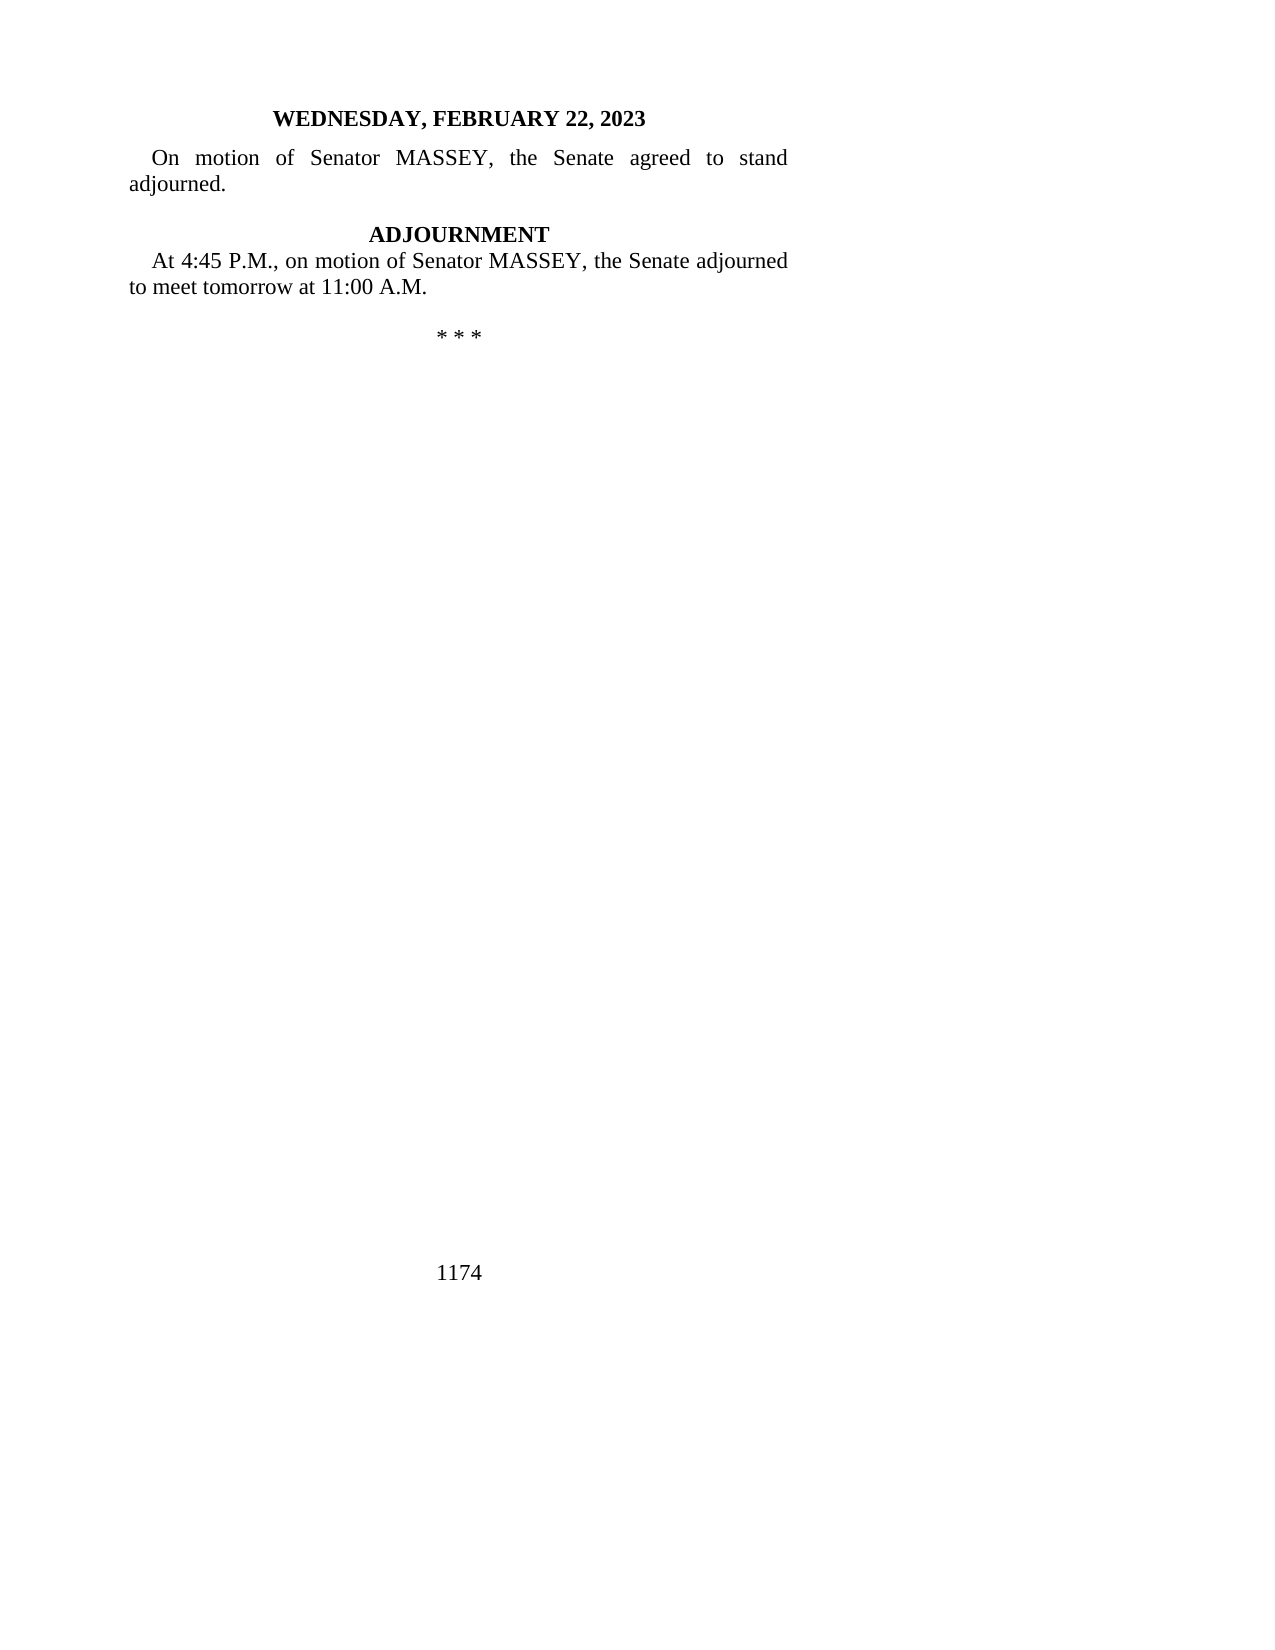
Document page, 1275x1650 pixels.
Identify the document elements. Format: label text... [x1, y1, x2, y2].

text * * * [129, 324, 789, 350]
text On motion of Senator MASSEY, the Senate agreed to stand adjourned. [129, 144, 789, 197]
text ADJOURNMENT [129, 221, 789, 247]
text At 4:45 P.M., on motion of Senator MASSEY, the Senate adjourned to meet tomorrow at 11:00 A.M. [129, 247, 789, 300]
